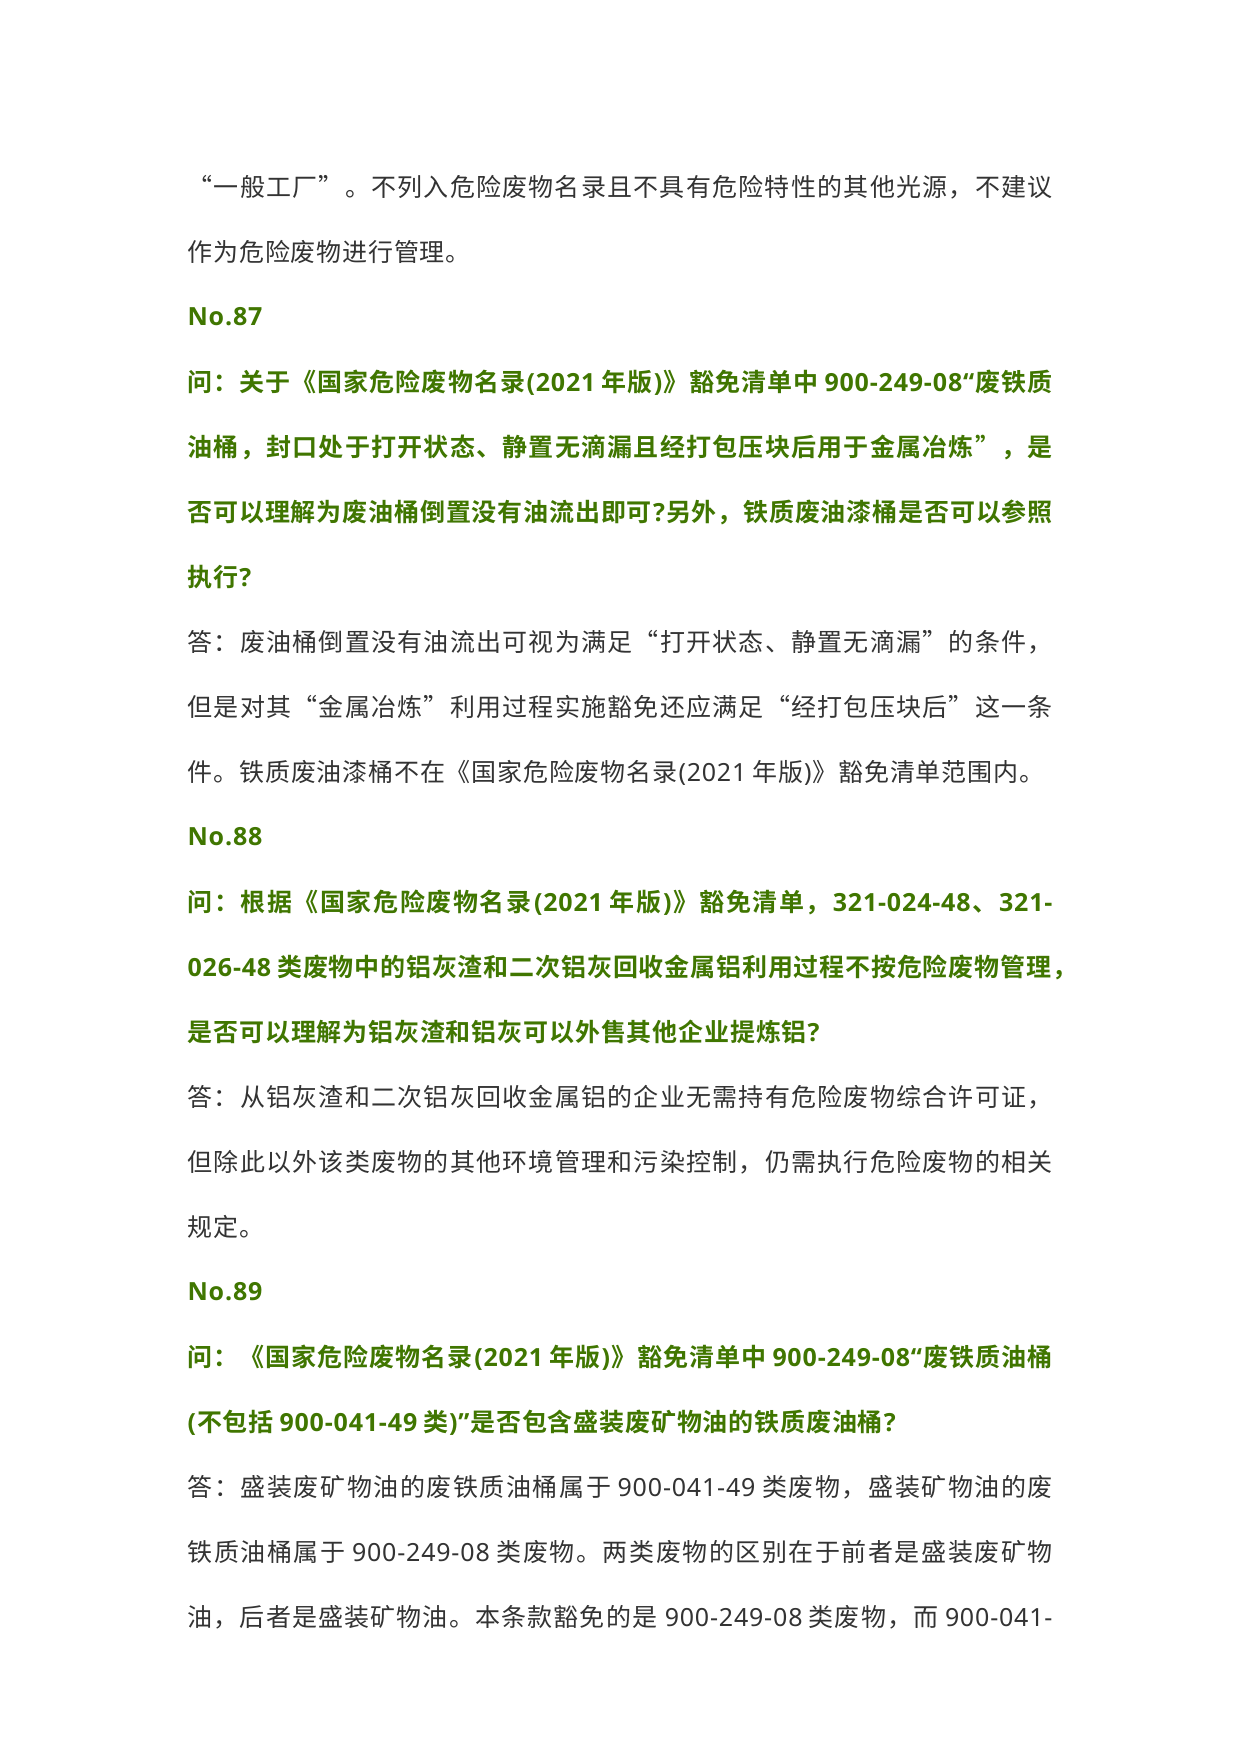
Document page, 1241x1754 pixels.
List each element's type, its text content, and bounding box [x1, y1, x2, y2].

text No.89 [187, 1258, 1053, 1323]
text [187, 1453, 1053, 1648]
text 问：关于《国家危险废物名录(2021年版)》豁免清单中900-249-08“废铁质油桶，封口处于打开状态、静置无滴漏且经打包压块后用于金属冶炼”，是否可以理解为废油桶倒置没有油流出即可?另外，铁质废油漆桶是否可以参照执行? [187, 348, 1053, 608]
text 答：从铝灰渣和二次铝灰回收金属铝的企业无需持有危险废物综合许可证，但除此以外该类废物的其他环境管理和污染控制，仍需执行危险废物的相关规定。 [187, 1063, 1053, 1258]
text 问：根据《国家危险废物名录(2021年版)》豁免清单，321-024-48、321-026-48类废物中的铝灰渣和二次铝灰回收金属铝利用过程不按危险废物管理，是否可以理解为铝灰渣和铝灰可以外售其他企业提炼铝? [187, 868, 1053, 1063]
text 答：废油桶倒置没有油流出可视为满足“打开状态、静置无滴漏”的条件，但是对其“金属冶炼”利用过程实施豁免还应满足“经打包压块后”这一条件。铁质废油漆桶不在《国家危险废物名录(2021年版)》豁免清单范围内。 [187, 608, 1053, 803]
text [187, 153, 1053, 283]
text No.87 [187, 283, 1053, 348]
text No.88 [187, 803, 1053, 868]
text 问：《国家危险废物名录(2021年版)》豁免清单中900-249-08“废铁质油桶(不包括900-041-49类)”是否包含盛装废矿物油的铁质废油桶? [187, 1323, 1053, 1453]
